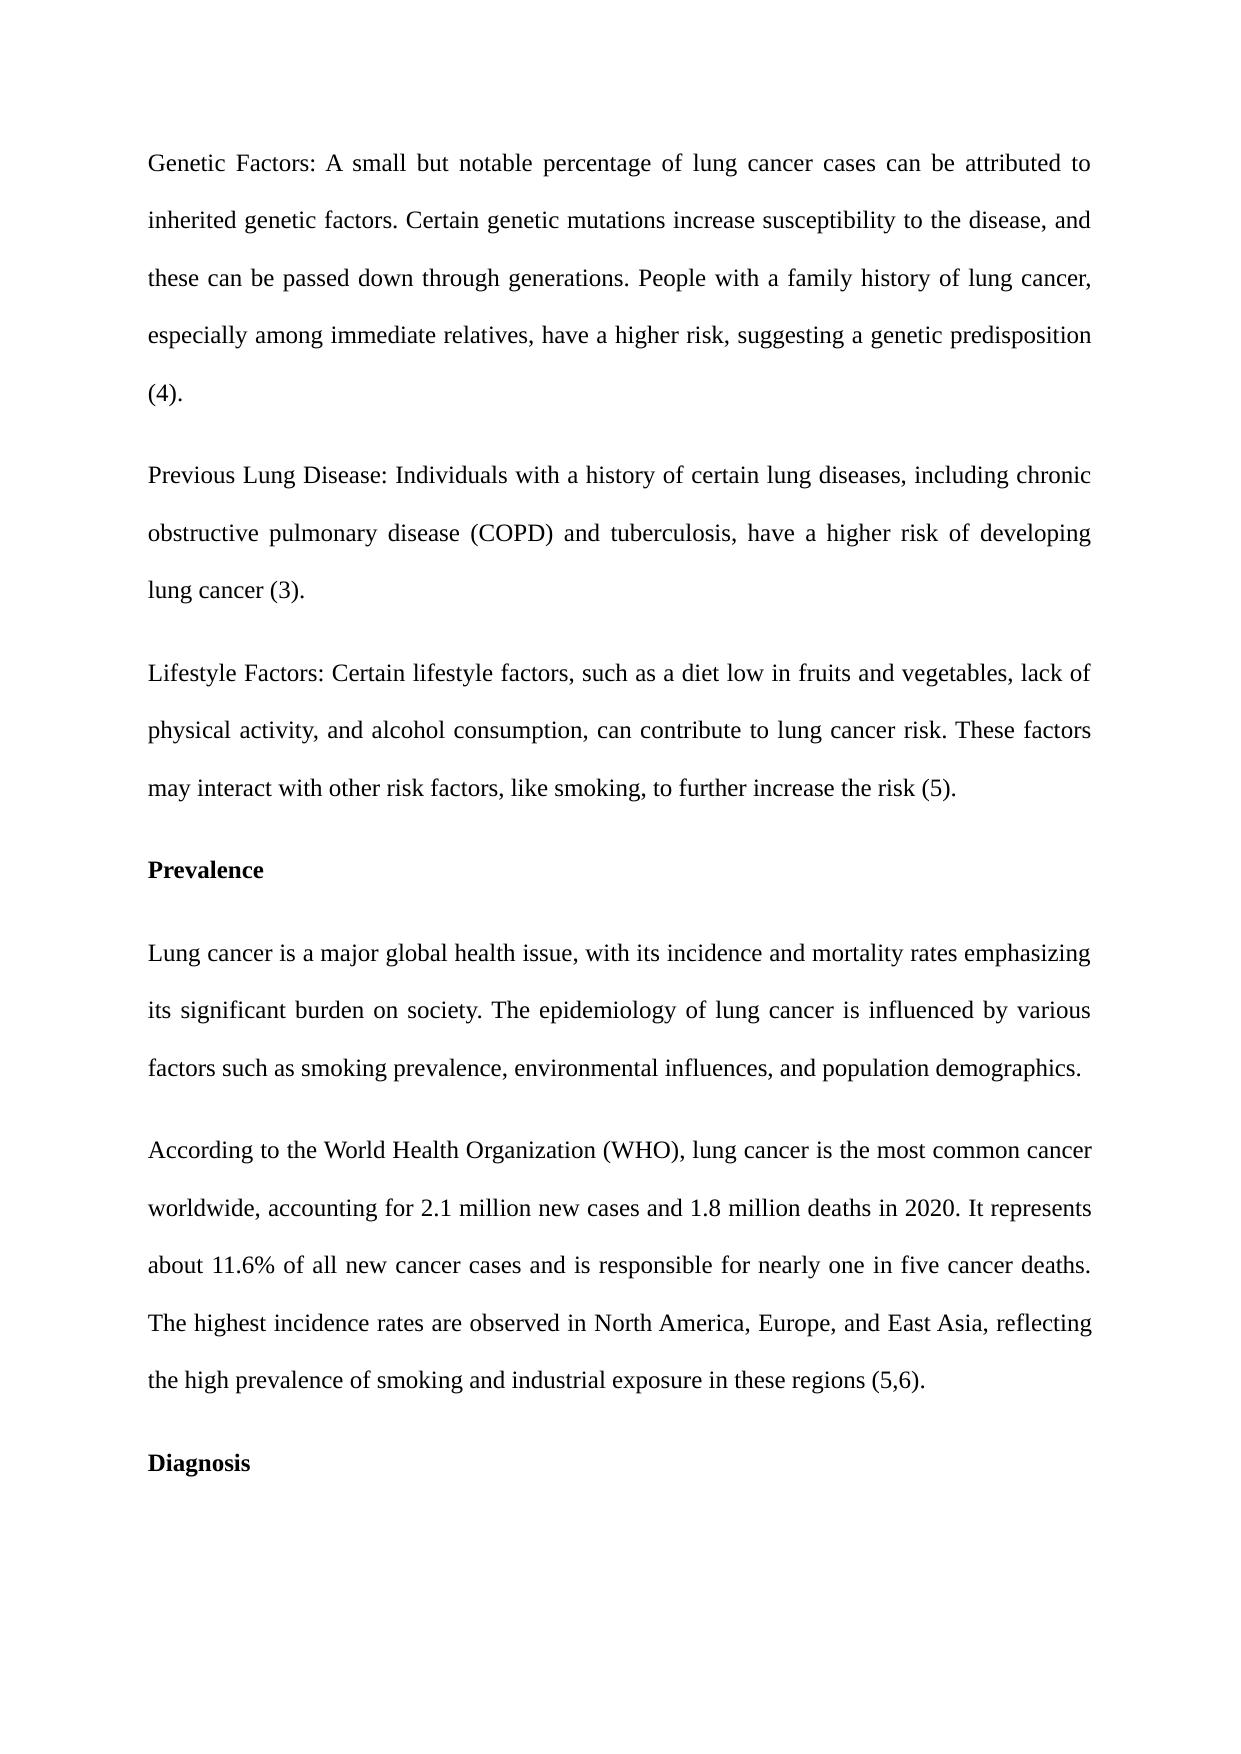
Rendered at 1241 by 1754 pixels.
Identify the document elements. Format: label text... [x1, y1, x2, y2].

text According to the World Health Organization (WHO), lung cancer is the most common cancer worldwide, accounting for 2.1 million new cases and 1.8 million deaths in 2020. It represents about 11.6% of all new cancer cases and is responsible for nearly one in five cancer deaths. The highest incidence rates are observed in North America, Europe, and East Asia, reflecting the high prevalence of smoking and industrial exposure in these regions (5,6). [148, 1135, 1093, 1394]
text Diagnosis [148, 1448, 1093, 1476]
text Previous Lung Disease: Individuals with a history of certain lung diseases, including chronic obstructive pulmonary disease (COPD) and tuberculosis, have a higher risk of developing lung cancer (3). [148, 460, 1093, 604]
text Prevalence [148, 855, 1093, 884]
text Lifestyle Factors: Certain lifestyle factors, such as a diet low in fruits and vegetables, lack of physical activity, and alcohol consumption, can contribute to lung cancer risk. These factors may interact with other risk factors, like smoking, to further increase the risk (5). [148, 658, 1093, 801]
text Genetic Factors: A small but notable percentage of lung cancer cases can be attributed to inherited genetic factors. Certain genetic mutations increase susceptibility to the disease, and these can be passed down through generations. People with a family history of lung cancer, especially among immediate relatives, have a higher risk, suggesting a genetic predisposition (4). [148, 148, 1093, 406]
text Lung cancer is a major global health issue, with its incidence and mortality rates emphasizing its significant burden on society. The epidemiology of lung cancer is influenced by various factors such as smoking prevalence, environmental influences, and population demographics. [148, 938, 1093, 1081]
